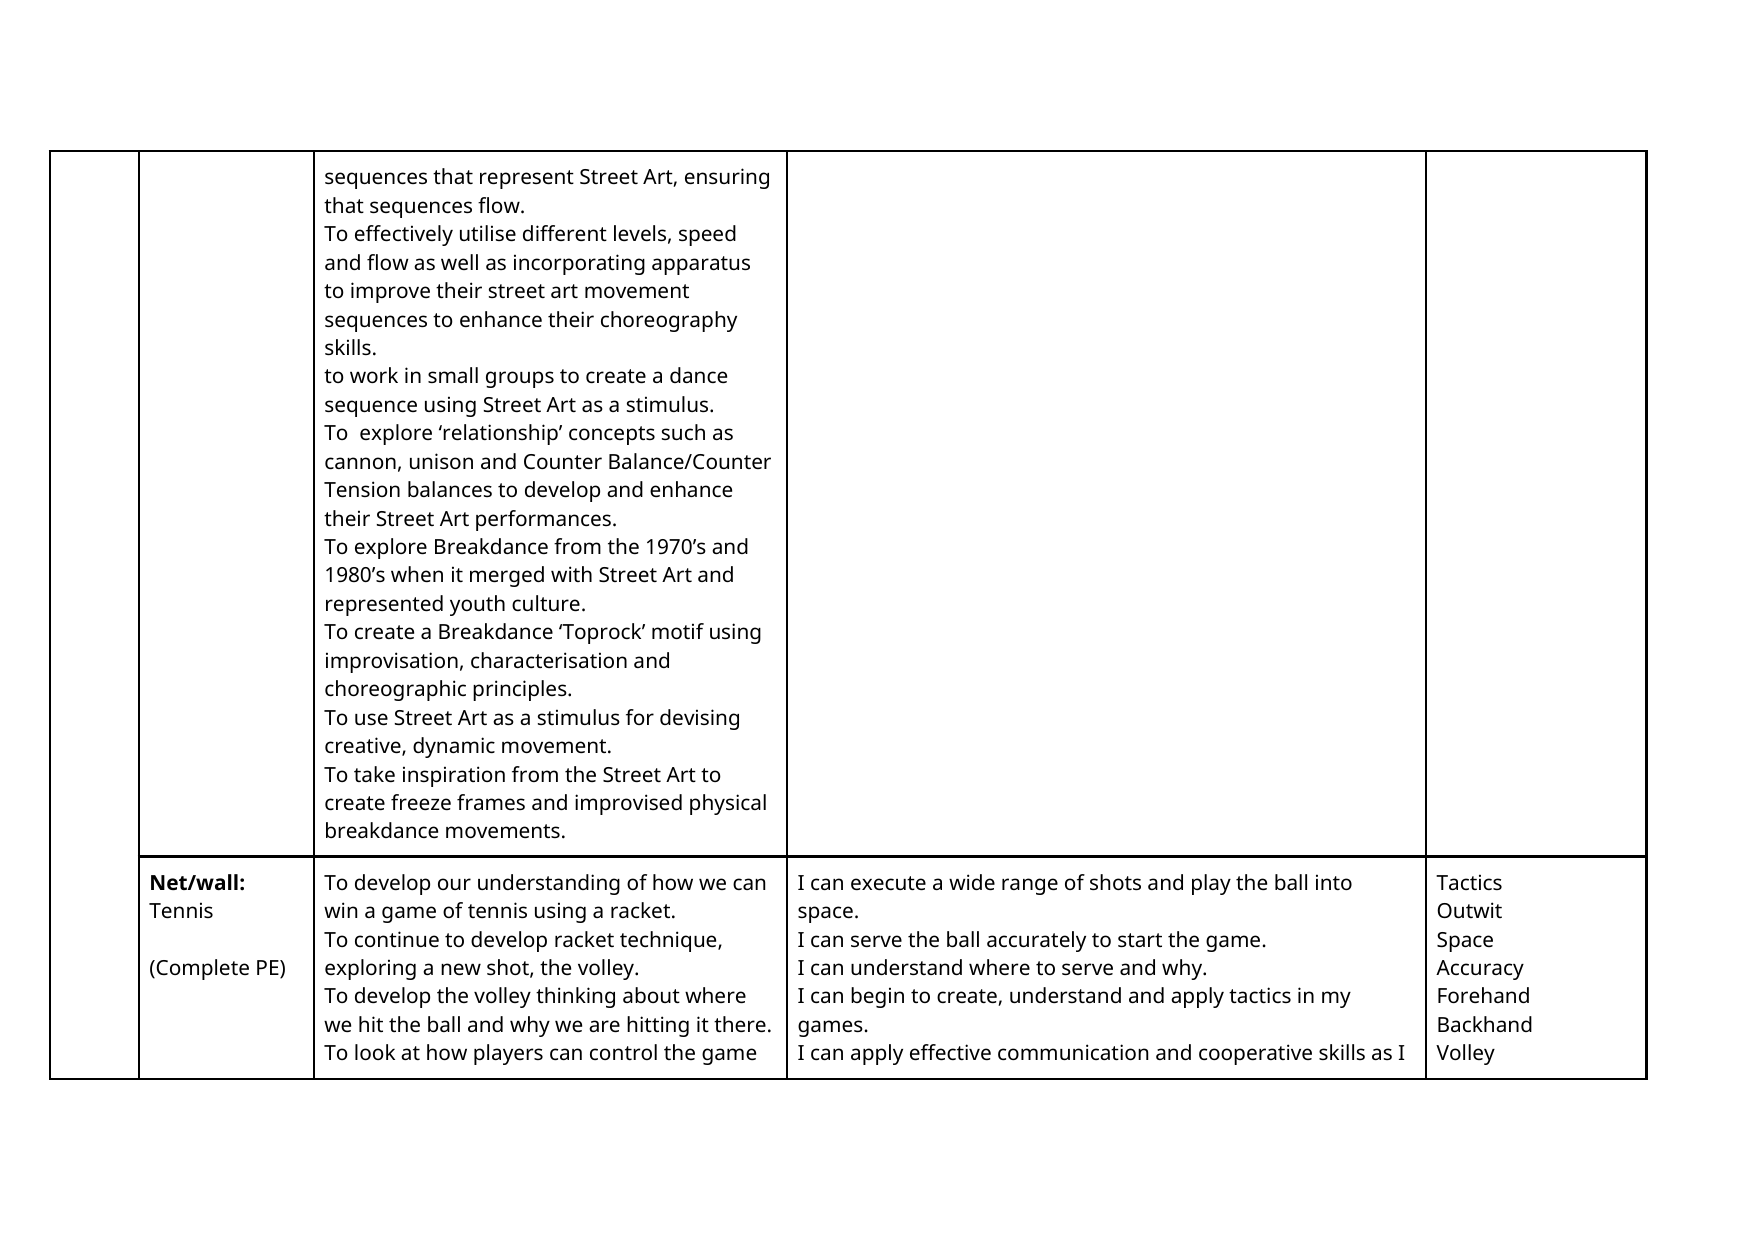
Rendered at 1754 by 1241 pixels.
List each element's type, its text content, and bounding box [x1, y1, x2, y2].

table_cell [1427, 858, 1645, 1077]
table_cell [315, 152, 786, 855]
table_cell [788, 152, 1425, 855]
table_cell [788, 858, 1425, 1077]
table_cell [315, 858, 786, 1077]
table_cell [1427, 152, 1645, 855]
table_cell 4 [51, 152, 138, 1077]
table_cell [140, 152, 313, 855]
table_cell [140, 858, 313, 1077]
